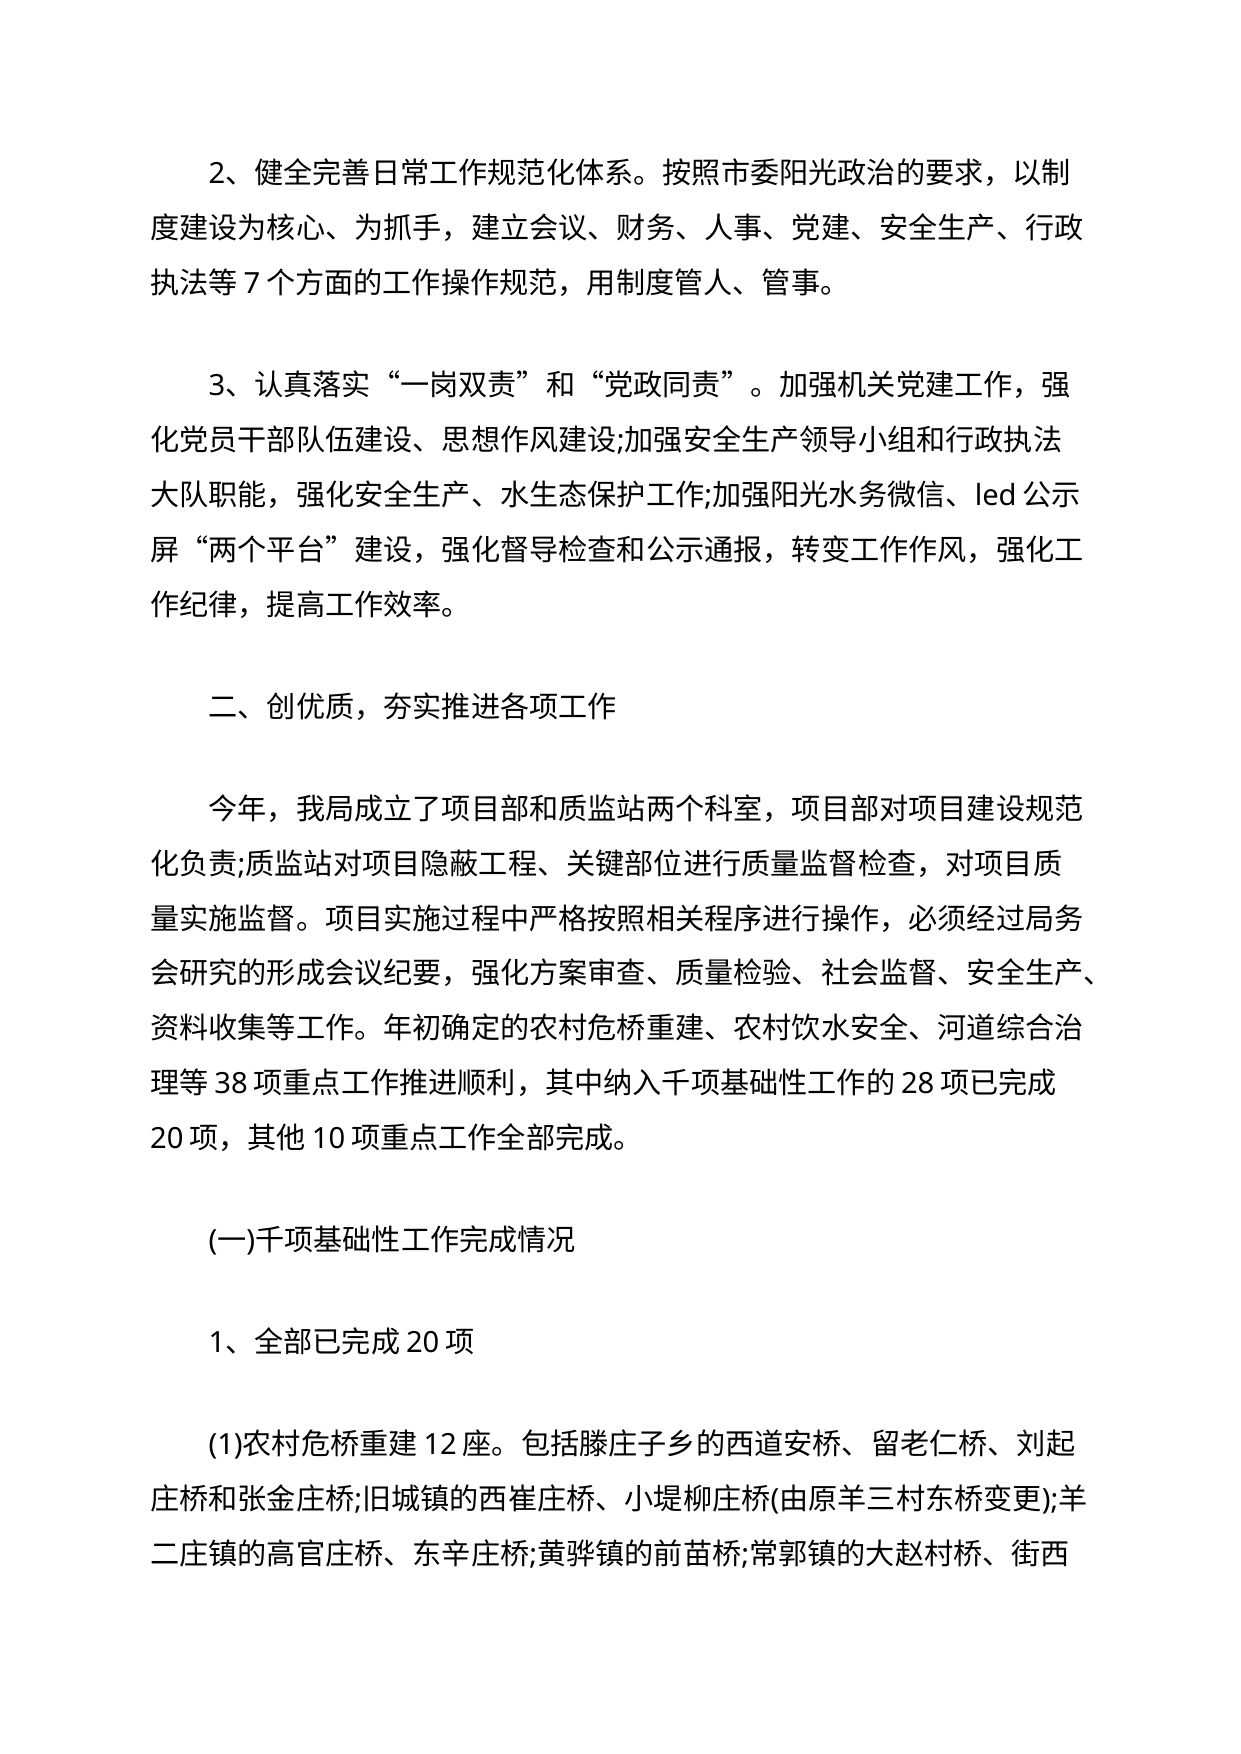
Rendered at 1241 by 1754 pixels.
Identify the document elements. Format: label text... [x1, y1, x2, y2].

text 二、创优质，夯实推进各项工作 [150, 683, 1090, 726]
text 今年，我局成立了项目部和质监站两个科室，项目部对项目建设规范化负责;质监站对项目隐蔽工程、关键部位进行质量监督检查，对项目质量实施监督。项目实施过程中严格按照相关程序进行操作，必须经过局务会研究的形成会议纪要，强化方案审查、质量检验、社会监督、安全生产、资料收集等工作。年初确定的农村危桥重建、农村饮水安全、河道综合治理等38项重点工作推进顺利，其中纳入千项基础性工作的28项已完成20项，其他10项重点工作全部完成。 [150, 785, 1090, 1157]
text 1、全部已完成20项 [150, 1319, 1090, 1361]
text (一)千项基础性工作完成情况 [150, 1217, 1090, 1259]
text 3、认真落实“一岗双责”和“党政同责”。加强机关党建工作，强化党员干部队伍建设、思想作风建设;加强安全生产领导小组和行政执法大队职能，强化安全生产、水生态保护工作;加强阳光水务微信、led公示屏“两个平台”建设，强化督导检查和公示通报，转变工作作风，强化工作纪律，提高工作效率。 [150, 362, 1090, 624]
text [150, 1421, 1090, 1573]
text 2、健全完善日常工作规范化体系。按照市委阳光政治的要求，以制度建设为核心、为抓手，建立会议、财务、人事、党建、安全生产、行政执法等7个方面的工作操作规范，用制度管人、管事。 [150, 150, 1090, 302]
